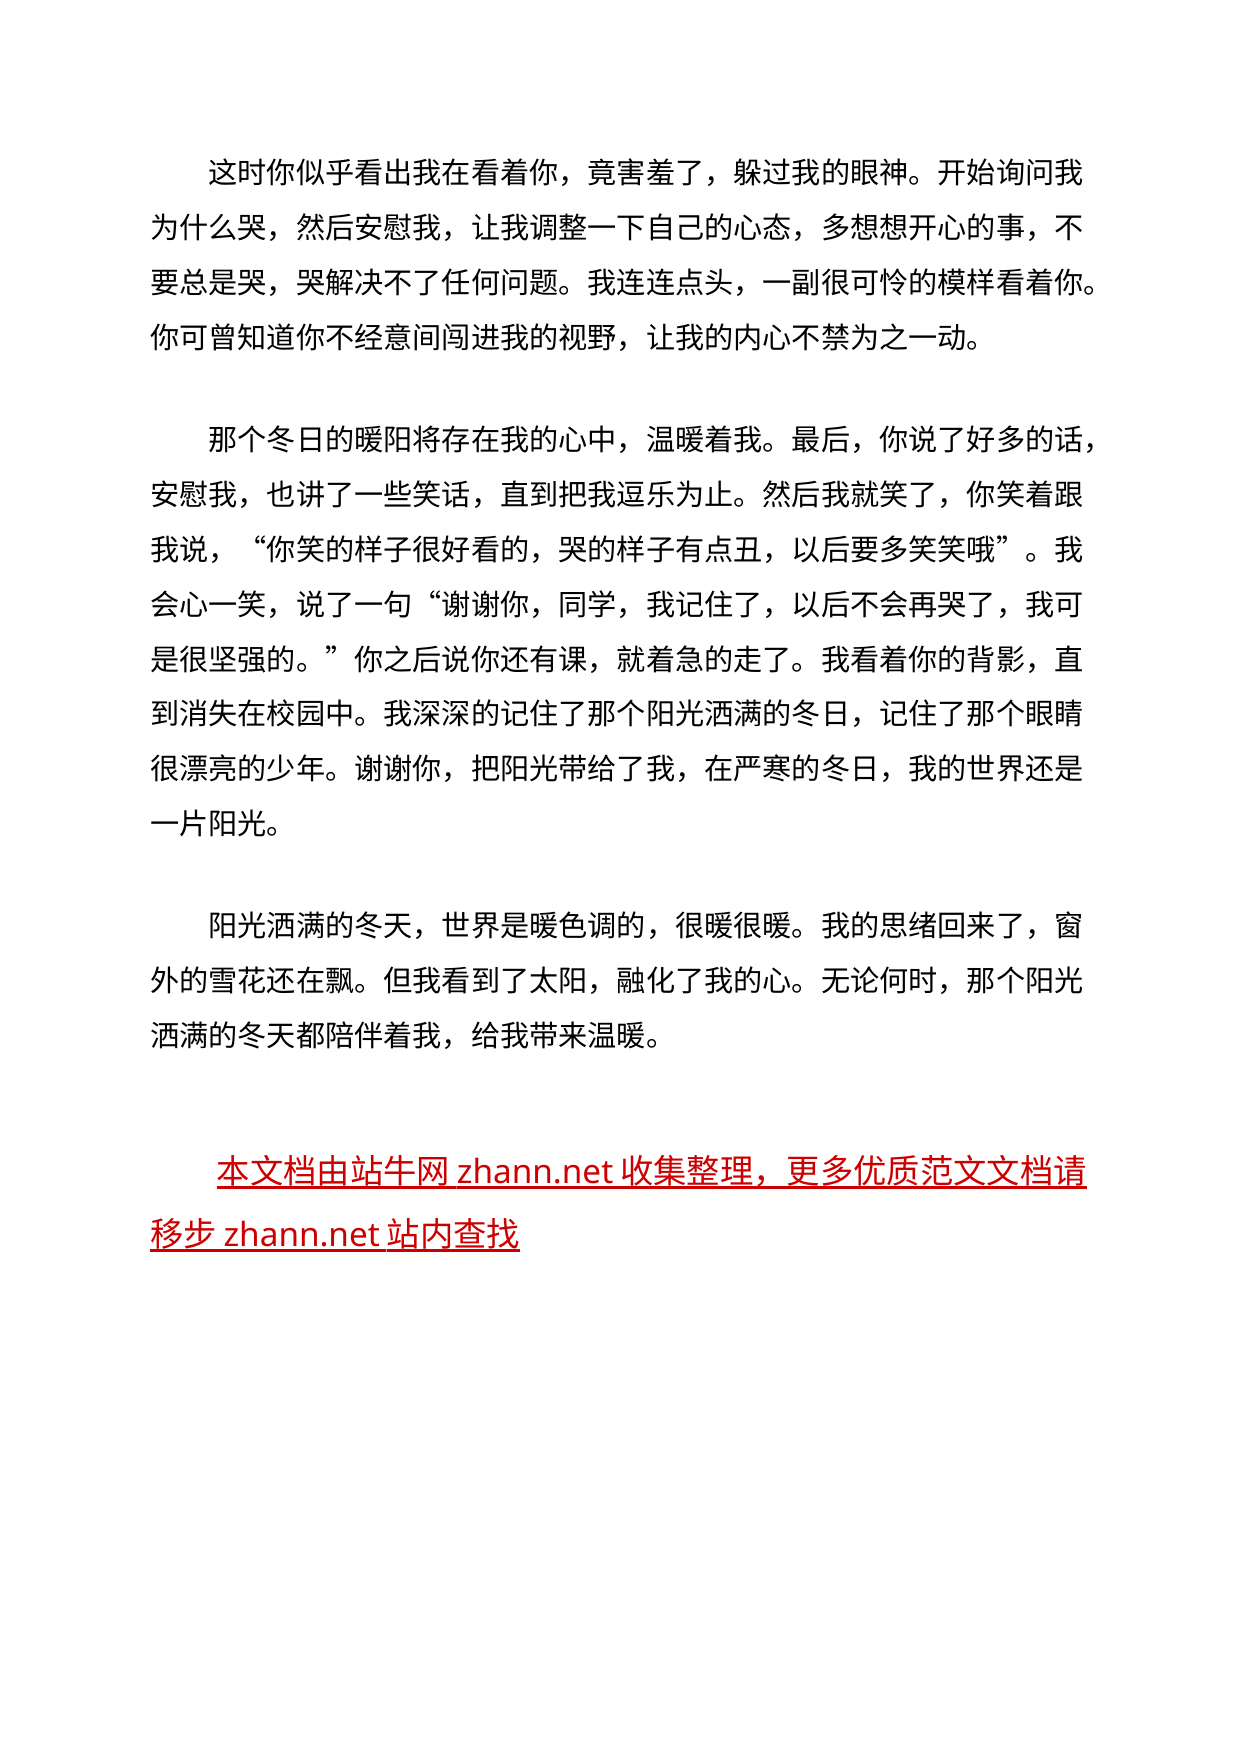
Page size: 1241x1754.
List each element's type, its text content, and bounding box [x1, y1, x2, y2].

text 本文档由站牛网zhann.net收集整理，更多优质范文文档请移步zhann.net站内查找 [150, 1145, 1090, 1257]
text 那个冬日的暖阳将存在我的心中，温暖着我。最后，你说了好多的话，安慰我，也讲了一些笑话，直到把我逗乐为止。然后我就笑了，你笑着跟我说，“你笑的样子很好看的，哭的样子有点丑，以后要多笑笑哦”。我会心一笑，说了一句“谢谢你，同学，我记住了，以后不会再哭了，我可是很坚强的。”你之后说你还有课，就着急的走了。我看着你的背影，直到消失在校园中。我深深的记住了那个阳光洒满的冬日，记住了那个眼睛很漂亮的少年。谢谢你，把阳光带给了我，在严寒的冬日，我的世界还是一片阳光。 [150, 416, 1090, 843]
text 阳光洒满的冬天，世界是暖色调的，很暖很暖。我的思绪回来了，窗外的雪花还在飘。但我看到了太阳，融化了我的心。无论何时，那个阳光洒满的冬天都陪伴着我，给我带来温暖。 [150, 902, 1090, 1054]
text 这时你似乎看出我在看着你，竟害羞了，躲过我的眼神。开始询问我为什么哭，然后安慰我，让我调整一下自己的心态，多想想开心的事，不要总是哭，哭解决不了任何问题。我连连点头，一副很可怜的模样看着你。你可曾知道你不经意间闯进我的视野，让我的内心不禁为之一动。 [150, 150, 1090, 357]
